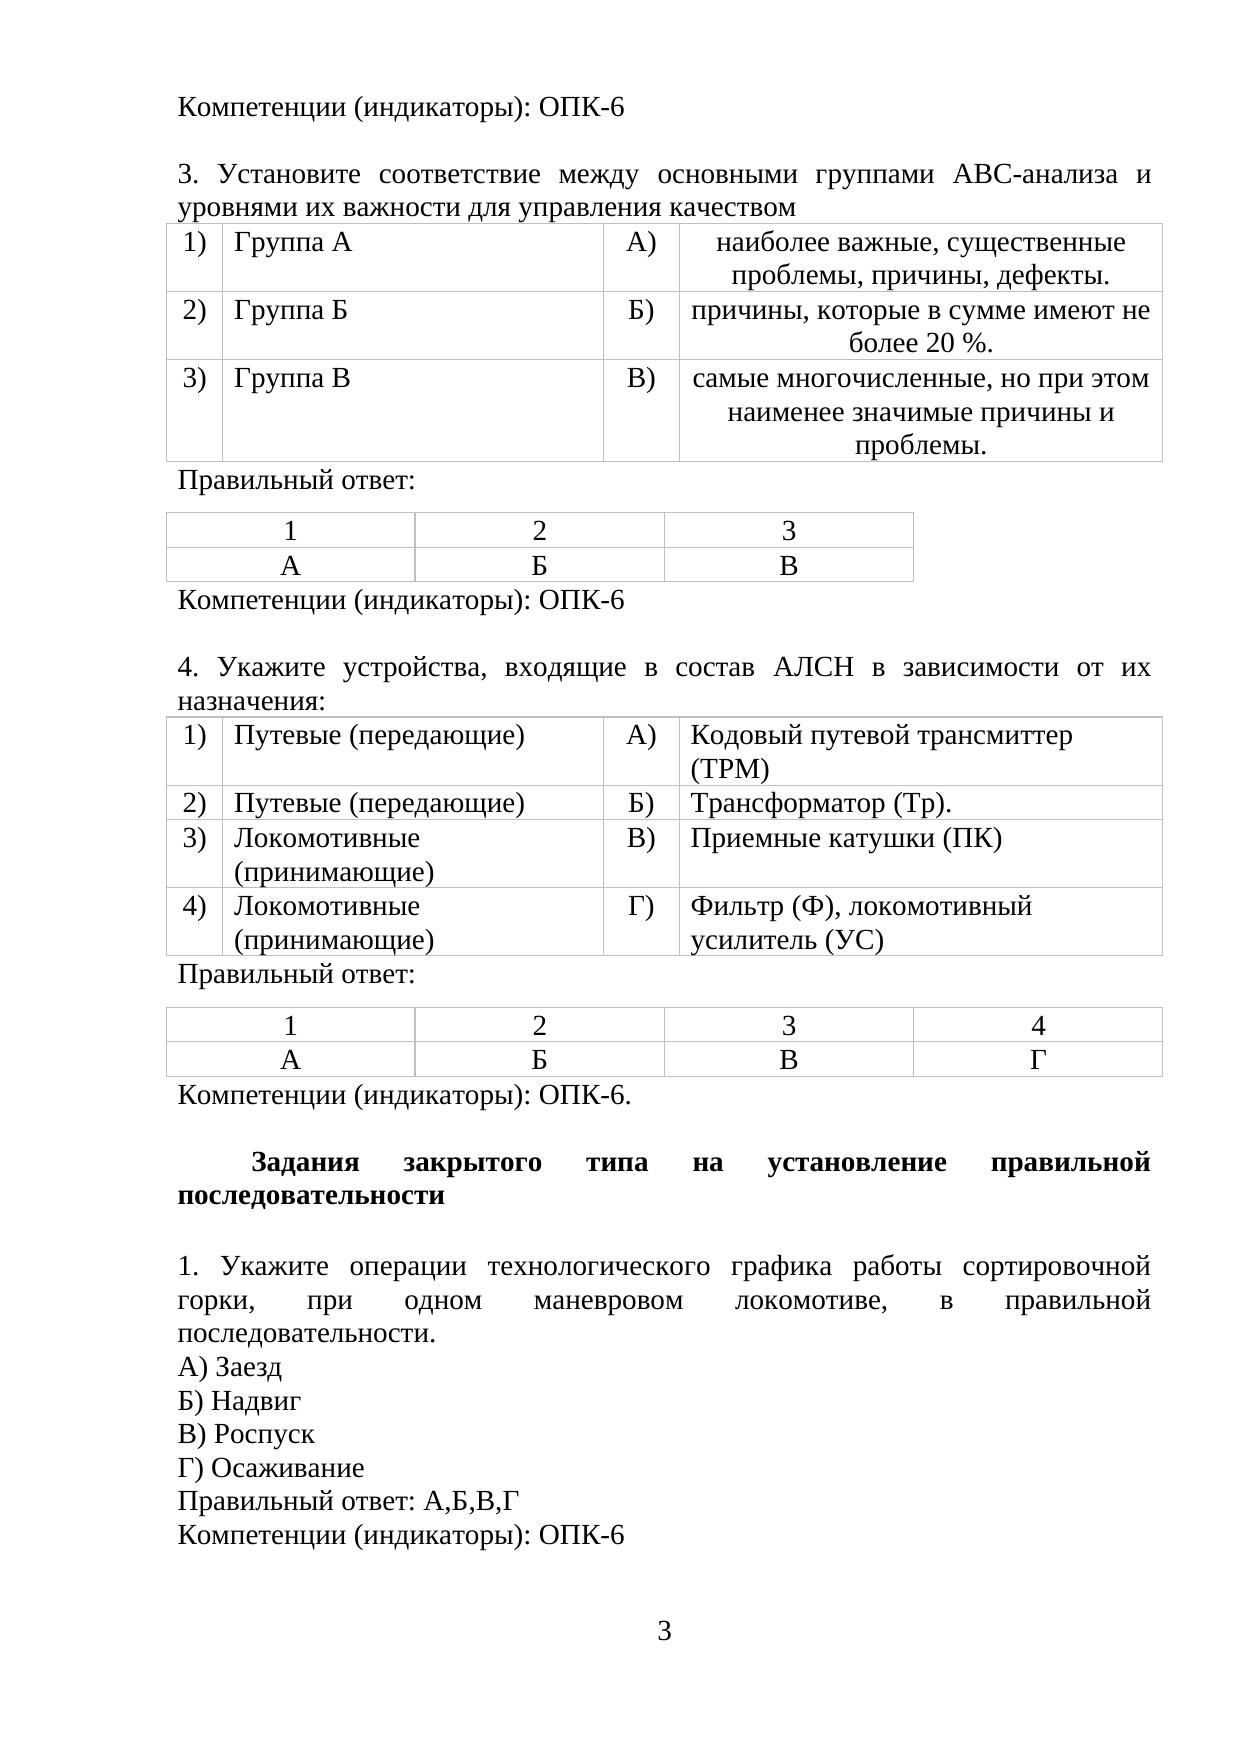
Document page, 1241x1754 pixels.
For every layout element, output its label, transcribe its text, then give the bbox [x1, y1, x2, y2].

table_header наиболее важные, существенные проблемы, причины, дефекты. [680, 224, 1162, 291]
text Правильный ответ: [177, 956, 1152, 990]
table_header А) [604, 718, 679, 784]
table_cell 3) [167, 360, 222, 461]
table_cell 2) [167, 786, 222, 819]
text Компетенции (индикаторы): ОПК-6 [177, 1517, 1152, 1550]
table_header 3 [665, 1008, 913, 1041]
table_header 3 [665, 513, 913, 547]
table_cell Локомотивные (принимающие) [223, 820, 603, 887]
table_cell причины, которые в сумме имеют не более 20 %. [680, 292, 1162, 359]
table_cell В [665, 548, 913, 581]
table_header Кодовый путевой трансмиттер (ТРМ) [680, 718, 1162, 784]
text 1. Укажите операции технологического графика работы сортировочной горки, при одном маневровом локомотиве, в правильной последовательности. [177, 1248, 1152, 1349]
table_cell А [167, 1042, 414, 1076]
text А) Заезд [177, 1349, 1152, 1383]
table_cell В) [604, 820, 679, 887]
table_cell Б [416, 1042, 664, 1076]
table_cell Группа В [223, 360, 603, 461]
text 3. Установите соответствие между основными группами АВС-анализа и уровнями их важности для управления качеством [177, 156, 1152, 223]
text В) Роспуск [177, 1416, 1152, 1450]
table_cell А [167, 548, 414, 581]
table_cell Путевые (передающие) [223, 786, 603, 819]
text Компетенции (индикаторы): ОПК-6. [177, 1077, 1152, 1110]
table_header 1 [167, 513, 414, 547]
table_header 1) [167, 718, 222, 784]
table_header 4 [914, 1008, 1162, 1041]
text Компетенции (индикаторы): ОПК-6 [177, 582, 1152, 616]
table_cell Б) [604, 292, 679, 359]
subtitle Задания закрытого типа на установление правильной последовательности [177, 1144, 1152, 1211]
table_cell В [665, 1042, 913, 1076]
table_cell Б [416, 548, 664, 581]
table_header 1) [167, 224, 222, 291]
table_cell 2) [167, 292, 222, 359]
table_cell Г [914, 1042, 1162, 1076]
table_cell Г) [604, 888, 679, 955]
text 4. Укажите устройства, входящие в состав АЛСН в зависимости от их назначения: [177, 649, 1152, 716]
table_header Путевые (передающие) [223, 718, 603, 784]
table_cell Локомотивные (принимающие) [223, 888, 603, 955]
text Г) Осаживание [177, 1450, 1152, 1483]
table_cell Фильтр (Ф), локомотивный усилитель (УС) [680, 888, 1162, 955]
table_header Группа А [223, 224, 603, 291]
text Правильный ответ: А,Б,В,Г [177, 1483, 1152, 1517]
table_header 1 [167, 1008, 414, 1041]
table_cell Приемные катушки (ПК) [680, 820, 1162, 887]
text Правильный ответ: [177, 462, 1152, 495]
text Компетенции (индикаторы): ОПК-6 [177, 89, 1152, 122]
table_cell В) [604, 360, 679, 461]
table_header А) [604, 224, 679, 291]
table_cell Б) [604, 786, 679, 819]
table_header 2 [416, 513, 664, 547]
table_cell Группа Б [223, 292, 603, 359]
table_cell Трансформатор (Тр). [680, 786, 1162, 819]
text Б) Надвиг [177, 1383, 1152, 1416]
table_header 2 [416, 1008, 664, 1041]
table_cell 3) [167, 820, 222, 887]
table_cell 4) [167, 888, 222, 955]
table_cell самые многочисленные, но при этом наименее значимые причины и проблемы. [680, 360, 1162, 461]
